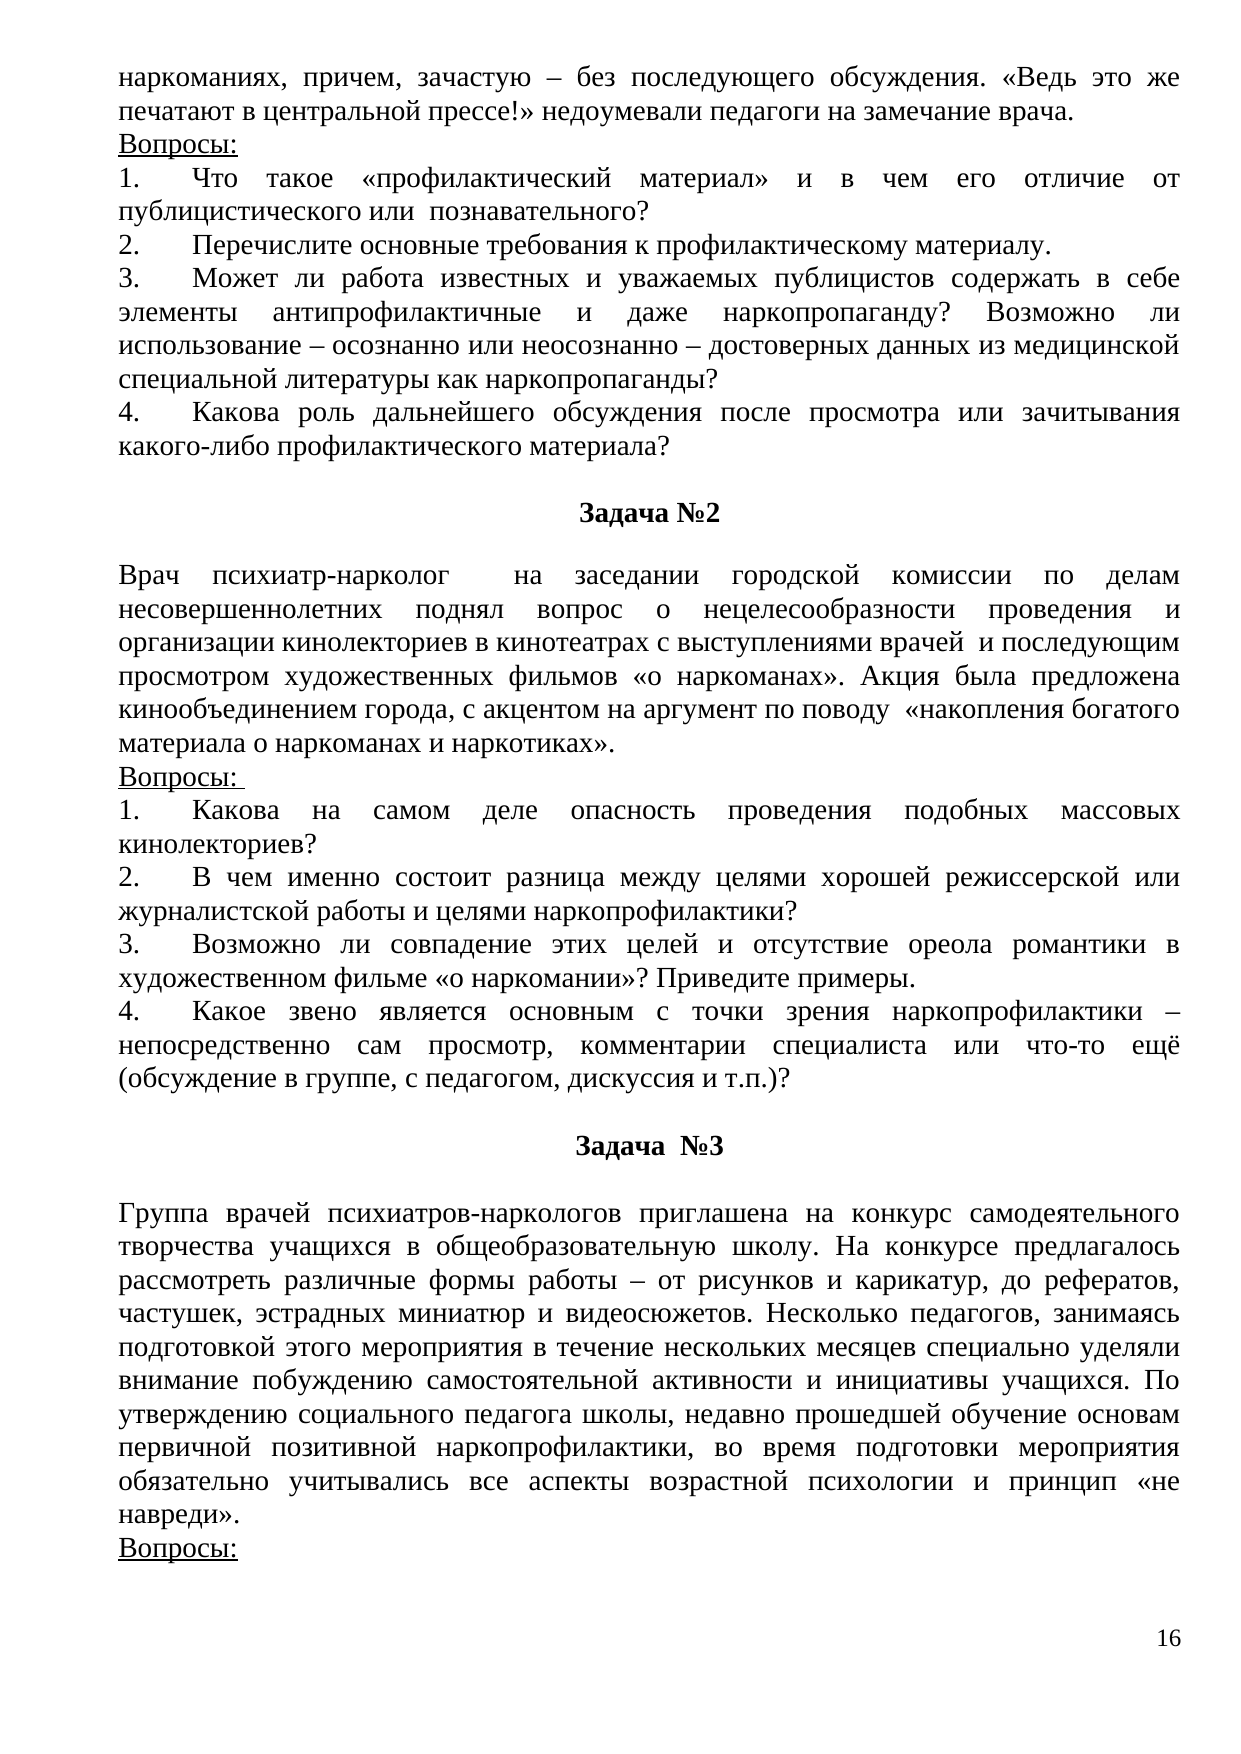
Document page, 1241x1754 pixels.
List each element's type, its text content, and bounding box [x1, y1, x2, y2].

text Вопросы: [118, 759, 1181, 792]
text Задача №3 [118, 1128, 1181, 1161]
list Перечислите основные требования к профилактическому материалу. [118, 227, 1181, 260]
list Какова на самом деле опасность проведения подобных массовых кинолекториев? [118, 792, 1181, 859]
text Группа врачей психиатров-наркологов приглашена на конкурс самодеятельного творчества учащихся в общеобразовательную школу. На конкурсе предлагалось рассмотреть различные формы работы – от рисунков и карикатур, до рефератов, частушек, эстрадных миниатюр и видеосюжетов. Несколько педагогов, занимаясь подготовкой этого мероприятия в течение нескольких месяцев специально уделяли внимание побуждению самостоятельной активности и инициативы учащихся. По утверждению социального педагога школы, недавно прошедшей обучение основам первичной позитивной наркопрофилактики, во время подготовки мероприятия обязательно учитывались все аспекты возрастной психологии и принцип «не навреди». [118, 1195, 1181, 1530]
text Вопросы: [118, 1530, 1181, 1564]
list Какое звено является основным с точки зрения наркопрофилактики – непосредственно сам просмотр, комментарии специалиста или что-то ещё (обсуждение в группе, с педагогом, дискуссия и т.п.)? [118, 993, 1181, 1094]
list Возможно ли совпадение этих целей и отсутствие ореола романтики в художественном фильме «о наркомании»? Приведите примеры. [118, 926, 1181, 993]
list Какова роль дальнейшего обсуждения после просмотра или зачитывания какого-либо профилактического материала? [118, 394, 1181, 462]
text Задача №2 [118, 495, 1181, 529]
list В чем именно состоит разница между целями хорошей режиссерской или журналистской работы и целями наркопрофилактики? [118, 859, 1181, 926]
list Что такое «профилактический материал» и в чем его отличие от публицистического или познавательного? [118, 160, 1181, 227]
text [118, 59, 1181, 126]
list Может ли работа известных и уважаемых публицистов содержать в себе элементы антипрофилактичные и даже наркопропаганду? Возможно ли использование – осознанно или неосознанно – достоверных данных из медицинской специальной литературы как наркопропаганды? [118, 260, 1181, 394]
text Вопросы: [118, 126, 1181, 160]
text Врач психиатр-нарколог на заседании городской комиссии по делам несовершеннолетних поднял вопрос о нецелесообразности проведения и организации кинолекториев в кинотеатрах с выступлениями врачей и последующим просмотром художественных фильмов «о наркоманах». Акция была предложена кинообъединением города, с акцентом на аргумент по поводу «накопления богатого материала о наркоманах и наркотиках». [118, 557, 1181, 759]
